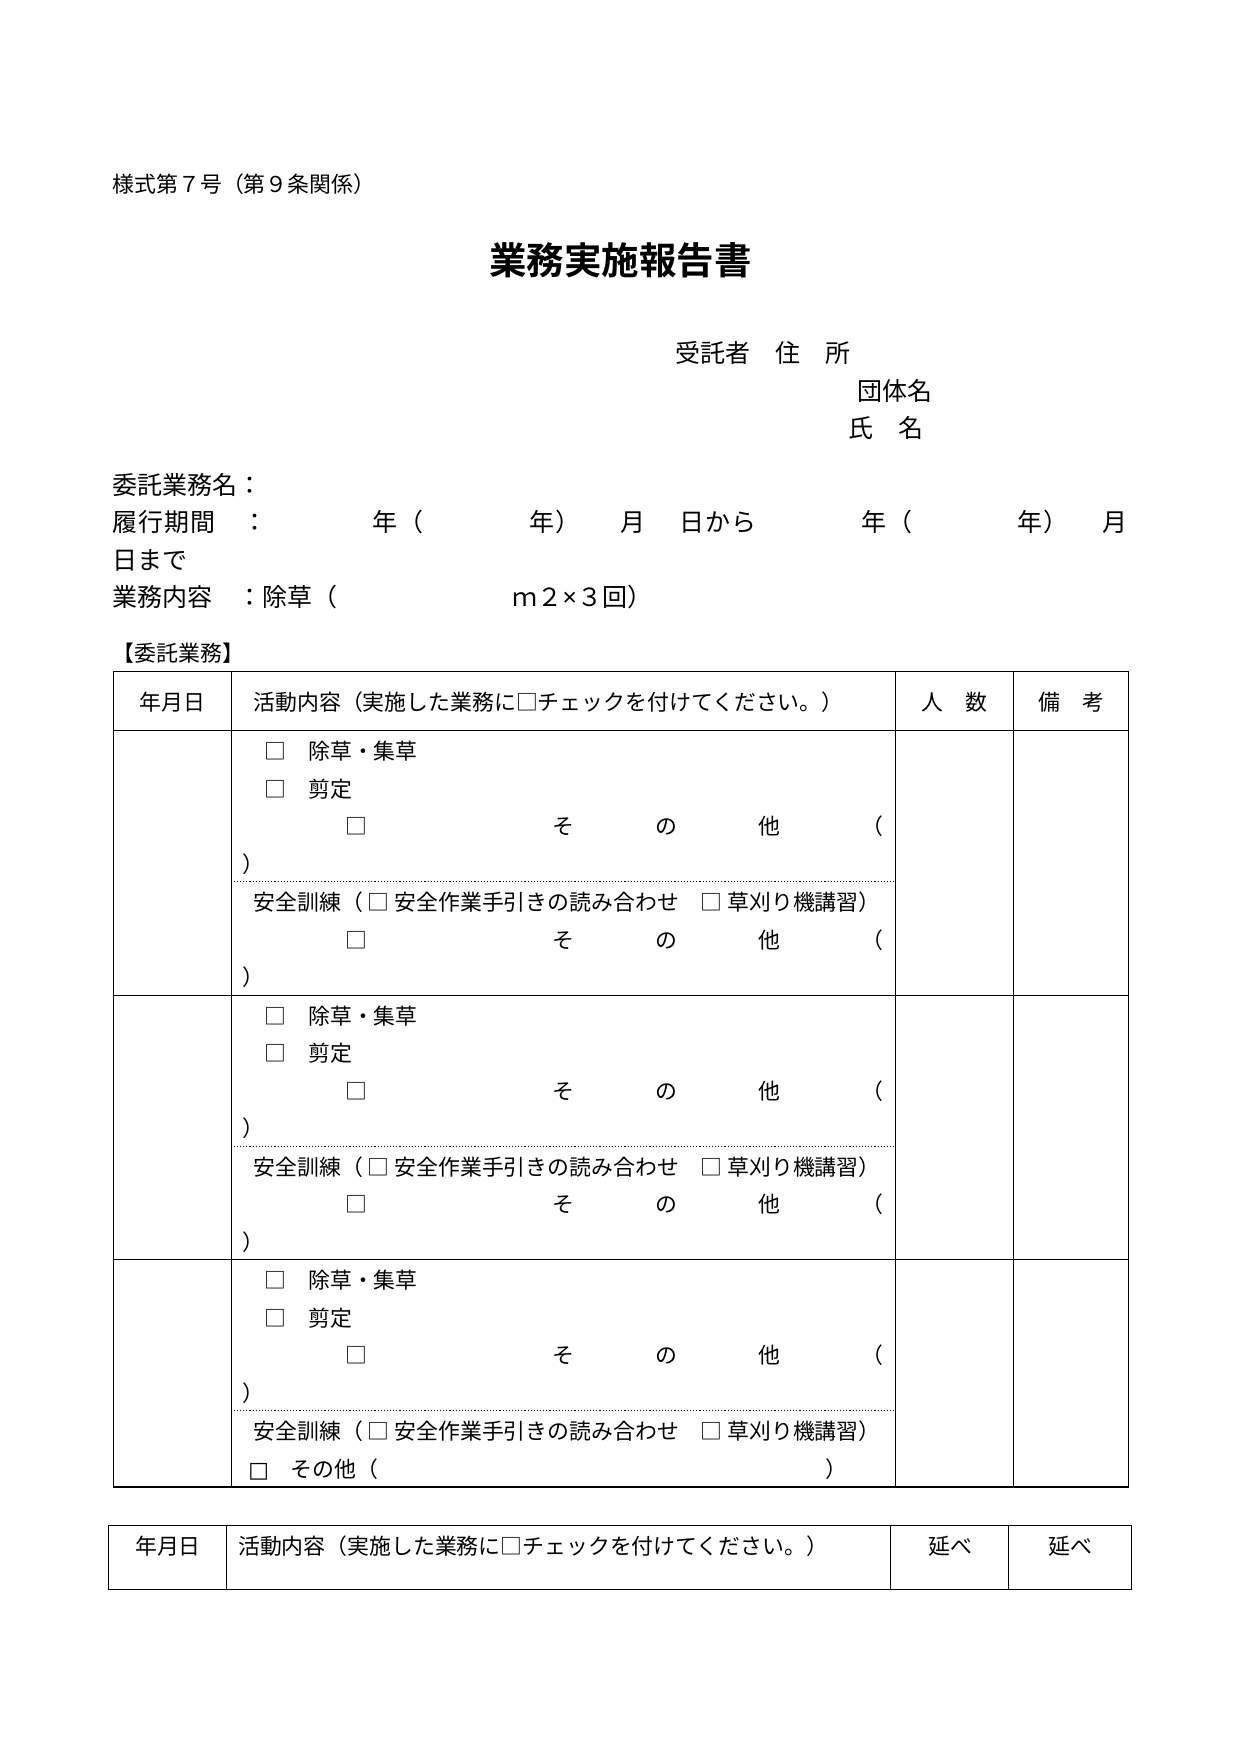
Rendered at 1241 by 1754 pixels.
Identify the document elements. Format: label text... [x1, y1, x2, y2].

table_header 延べ 人数 [1009, 1526, 1131, 1588]
table_cell 安全訓練（ □ 安全作業手引きの読み合わせ □ 草刈り機講習） □ その他（ ） [232, 1410, 895, 1486]
table_header 年月日 [109, 1526, 226, 1588]
table_header 備 考 [1014, 672, 1128, 730]
table_cell □ 除草・集草 □ 剪定 □ その他（ ） [232, 1260, 895, 1410]
table_cell 安全訓練（ □ 安全作業手引きの読み合わせ □ 草刈り機講習） □ その他（ ） [232, 1146, 895, 1259]
table_cell □ 除草・集草 □ 剪定 □ その他（ ） [232, 996, 895, 1146]
text 受託者 住 所 [112, 333, 1031, 371]
text 様式第７号（第９条関係） [112, 164, 1128, 202]
table_cell [896, 1260, 1013, 1486]
table_cell □ 除草・集草 □ 剪定 □ その他（ ） [232, 731, 895, 881]
text 履行期間 ： 年（ 年） 月 日から 年（ 年） 月 日まで [112, 502, 1128, 577]
table_cell [896, 731, 1013, 995]
text 【委託業務】 [112, 633, 1128, 671]
text 業務実施報告書 [112, 221, 1128, 296]
table_cell [1014, 731, 1128, 995]
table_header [227, 1526, 890, 1588]
table_cell [114, 996, 231, 1259]
text 団体名 [112, 371, 1128, 408]
table_header 延べ 日数 [891, 1526, 1008, 1588]
table_cell 安全訓練（ □ 安全作業手引きの読み合わせ □ 草刈り機講習） □ その他（ ） [232, 881, 895, 995]
table_header 人 数 [896, 672, 1013, 730]
table_header 年月日 [114, 672, 231, 730]
text 業務内容 ：除草（ ｍ２×３回） [112, 577, 1128, 615]
text 委託業務名： [112, 465, 1128, 502]
text 氏 名 [112, 408, 1128, 446]
table_cell [1014, 996, 1128, 1259]
table_cell [896, 996, 1013, 1259]
table_cell [114, 1260, 231, 1486]
table_cell [1014, 1260, 1128, 1486]
table_header 活動内容（実施した業務に□チェックを付けてください。） [232, 672, 895, 730]
table_cell [114, 731, 231, 995]
